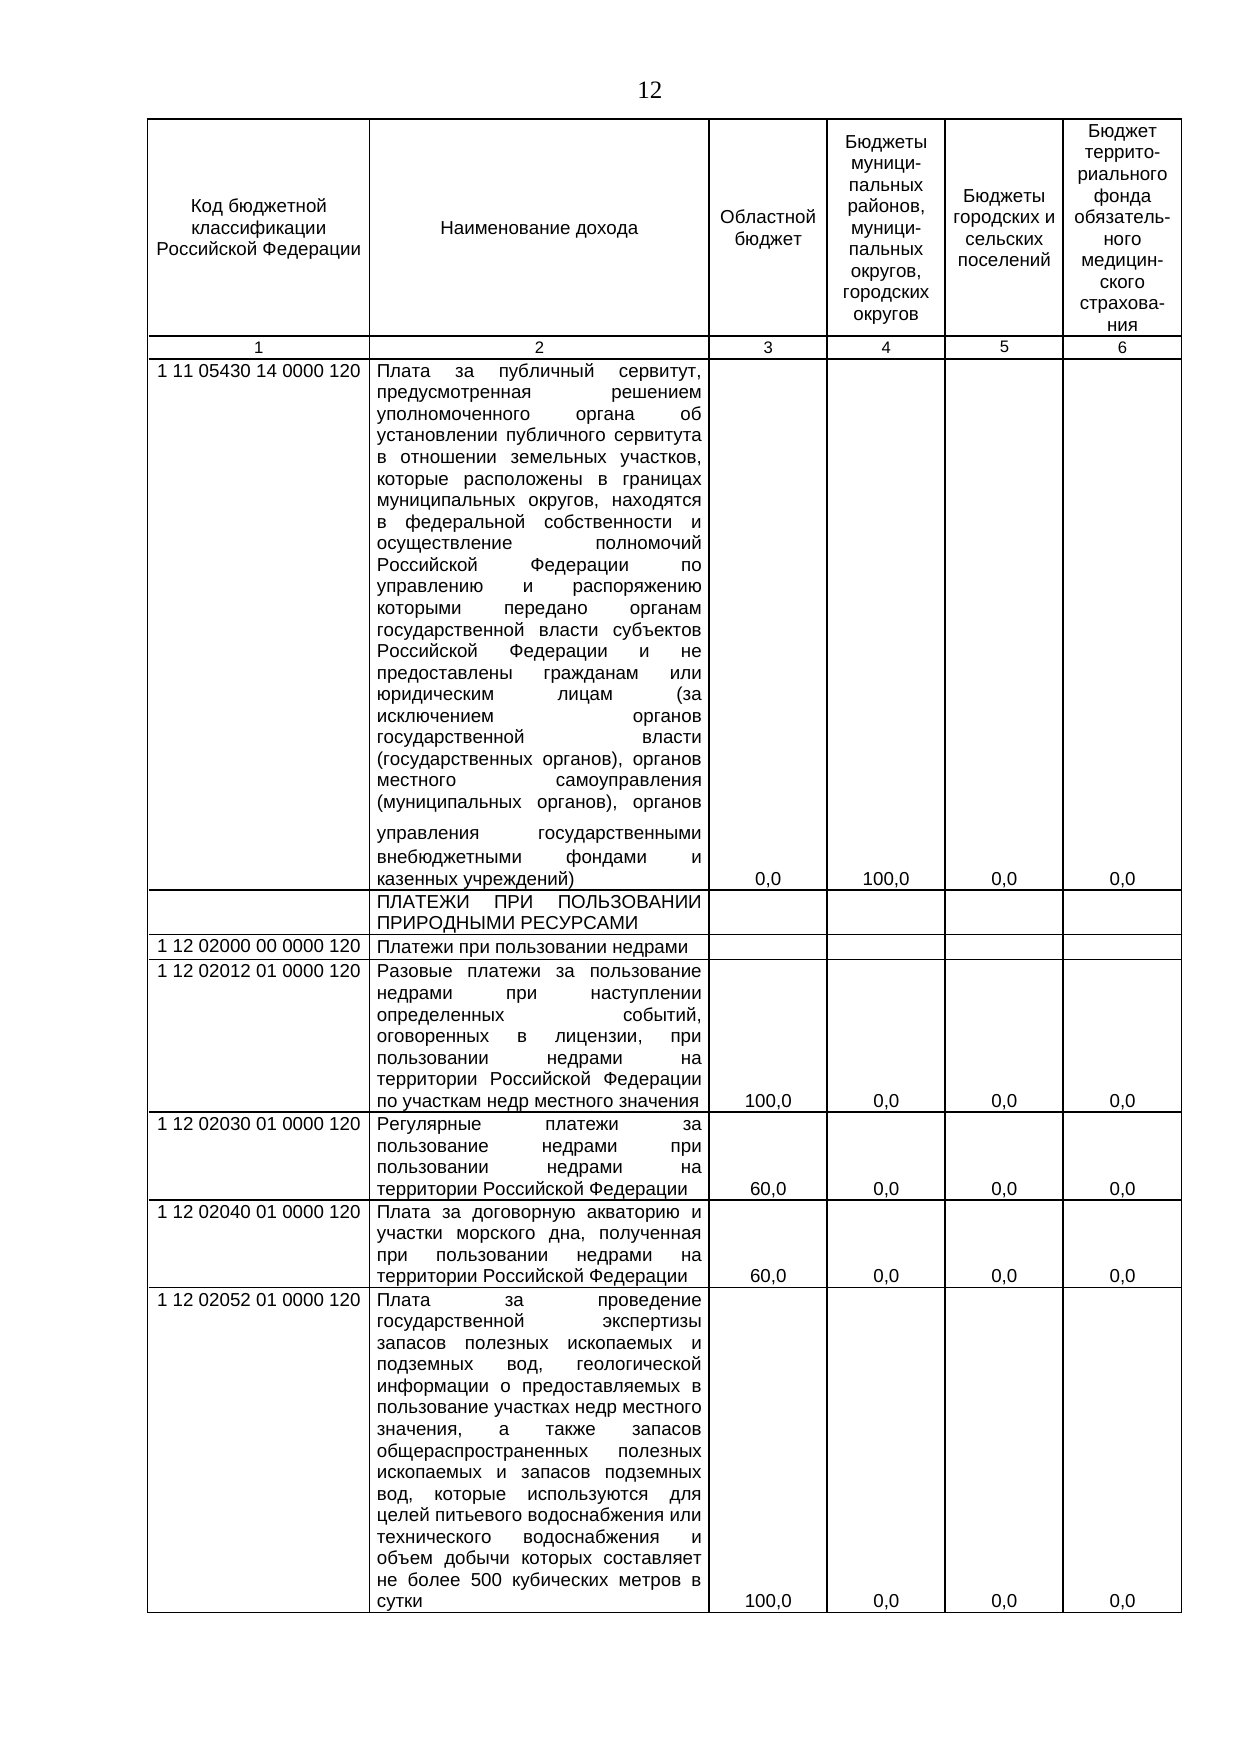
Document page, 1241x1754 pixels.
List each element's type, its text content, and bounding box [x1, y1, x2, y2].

table_cell 0,0 [828, 960, 944, 1111]
table_cell 0,0 [828, 1113, 944, 1199]
table_header Областной бюджет [710, 120, 826, 335]
table_cell 100,0 [710, 960, 826, 1111]
table_cell 0,0 [1064, 960, 1181, 1111]
table_cell [828, 935, 944, 959]
table_cell [710, 935, 826, 959]
table_cell ПЛАТЕЖИ ПРИ ПОЛЬЗОВАНИИ ПРИРОДНЫМИ РЕСУРСАМИ [370, 891, 708, 934]
table_header Бюджеты городских и сельских поселений [946, 120, 1062, 335]
table_cell [828, 891, 944, 934]
table_cell 1 12 02040 01 0000 120 [148, 1200, 369, 1287]
table_cell 5 [946, 337, 1062, 358]
table_cell 2 [370, 337, 708, 358]
table_cell 100,0 [710, 1288, 826, 1612]
table_cell Регулярные платежи за пользование недрами при пользовании недрами на территории Российской Федерации [370, 1113, 708, 1199]
table_cell Плата за публичный сервитут, предусмотренная решением уполномоченного органа об установлении публичного сервитута в отношении земельных участков, которые расположены в границах муниципальных округов, находятся в федеральной собственности и осуществление полномочий Российской Федерации по управлению и распоряжению которыми передано органам государственной власти субъектов Российской Федерации и не предоставлены гражданам или юридическим лицам (за исключением органов государственной власти (государственных органов), органов местного самоуправления (муниципальных органов), органов управления государственными внебюджетными фондами и казенных учреждений) [370, 360, 708, 889]
table_cell 100,0 [828, 360, 944, 889]
table_cell 60,0 [710, 1201, 826, 1287]
table_cell 1 12 02000 00 0000 120 [148, 935, 369, 959]
table_cell 0,0 [946, 1201, 1062, 1287]
table_header Наименование дохода [370, 120, 708, 335]
table_cell 0,0 [946, 360, 1062, 889]
table_cell 0,0 [946, 1113, 1062, 1199]
table_cell 60,0 [710, 1113, 826, 1199]
table_cell 0,0 [1064, 1113, 1181, 1199]
table_cell 3 [710, 337, 826, 358]
table_cell Разовые платежи за пользование недрами при наступлении определенных событий, оговоренных в лицензии, при пользовании недрами на территории Российской Федерации по участкам недр местного значения [370, 960, 708, 1111]
table_cell [148, 890, 369, 934]
table_cell 1 12 02012 01 0000 120 [148, 960, 369, 1111]
table_cell [946, 891, 1062, 934]
table_cell 0,0 [710, 360, 826, 889]
table_header Бюджет террито-риального фонда обязатель-ного медицин-ского страхова-ния [1064, 120, 1181, 335]
table_cell 0,0 [828, 1201, 944, 1287]
table_cell 6 [1064, 337, 1181, 358]
table_cell Плата за договорную акваторию и участки морского дна, полученная при пользовании недрами на территории Российской Федерации [370, 1201, 708, 1287]
table_cell 0,0 [1064, 1201, 1181, 1287]
table_cell [1064, 891, 1181, 934]
table_cell 1 11 05430 14 0000 120 [148, 359, 369, 889]
table_header Бюджеты муници-пальных районов, муници-пальных округов, городских округов [828, 120, 944, 335]
table_cell 0,0 [946, 1288, 1062, 1612]
table_header Код бюджетной классификации Российской Федерации [148, 120, 369, 335]
table_cell [946, 935, 1062, 959]
table_cell [710, 891, 826, 934]
table_cell 1 12 02030 01 0000 120 [148, 1112, 369, 1199]
table_cell 0,0 [946, 960, 1062, 1111]
table_cell 0,0 [1064, 1288, 1181, 1612]
table_cell 1 12 02052 01 0000 120 [148, 1288, 369, 1612]
table_cell 0,0 [828, 1288, 944, 1612]
table_cell [1064, 935, 1181, 959]
table_cell 1 [148, 336, 369, 358]
table_cell 4 [828, 337, 944, 358]
table_cell Платежи при пользовании недрами [370, 935, 708, 959]
table_cell 0,0 [1064, 360, 1181, 889]
table_cell Плата за проведение государственной экспертизы запасов полезных ископаемых и подземных вод, геологической информации о предоставляемых в пользование участках недр местного значения, а также запасов общераспространенных полезных ископаемых и запасов подземных вод, которые используются для целей питьевого водоснабжения или технического водоснабжения и объем добычи которых составляет не более 500 кубических метров в сутки [370, 1288, 708, 1612]
